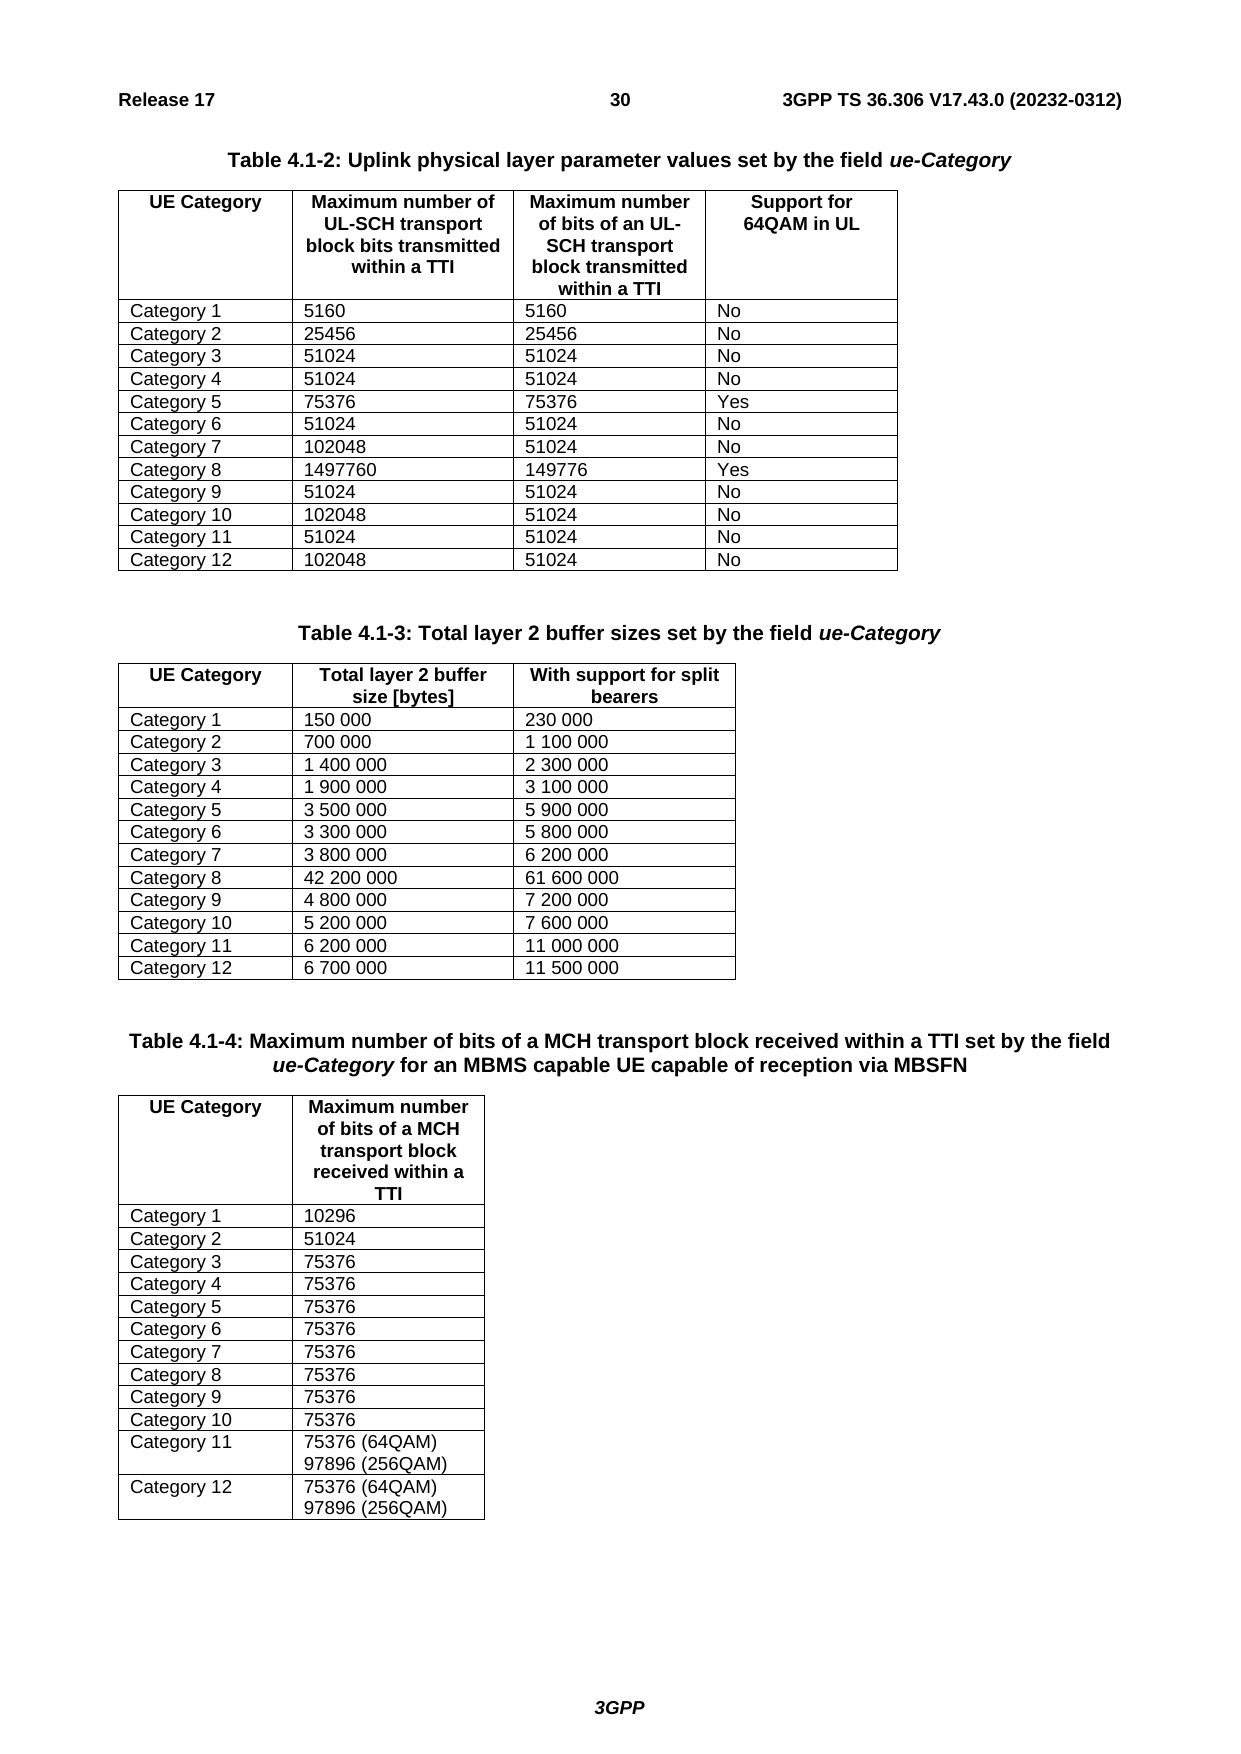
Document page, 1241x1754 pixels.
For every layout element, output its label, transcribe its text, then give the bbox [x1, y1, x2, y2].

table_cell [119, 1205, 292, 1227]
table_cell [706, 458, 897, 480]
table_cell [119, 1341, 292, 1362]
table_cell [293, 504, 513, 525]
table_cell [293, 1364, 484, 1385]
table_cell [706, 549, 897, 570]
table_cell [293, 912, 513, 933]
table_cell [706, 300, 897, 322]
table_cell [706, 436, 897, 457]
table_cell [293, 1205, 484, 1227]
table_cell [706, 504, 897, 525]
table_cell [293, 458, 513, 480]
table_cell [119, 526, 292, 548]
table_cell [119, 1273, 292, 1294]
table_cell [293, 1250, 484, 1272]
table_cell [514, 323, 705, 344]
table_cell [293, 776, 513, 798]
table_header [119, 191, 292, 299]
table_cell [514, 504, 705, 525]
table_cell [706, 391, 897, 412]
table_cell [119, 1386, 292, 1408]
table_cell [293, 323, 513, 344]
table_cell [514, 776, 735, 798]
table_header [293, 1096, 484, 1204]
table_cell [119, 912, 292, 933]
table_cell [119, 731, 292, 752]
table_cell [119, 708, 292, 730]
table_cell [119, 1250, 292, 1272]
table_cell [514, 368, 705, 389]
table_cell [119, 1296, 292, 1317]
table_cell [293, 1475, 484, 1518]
text Table 4.1-2: Uplink physical layer parameter values set by the field ue-Category [118, 147, 1122, 171]
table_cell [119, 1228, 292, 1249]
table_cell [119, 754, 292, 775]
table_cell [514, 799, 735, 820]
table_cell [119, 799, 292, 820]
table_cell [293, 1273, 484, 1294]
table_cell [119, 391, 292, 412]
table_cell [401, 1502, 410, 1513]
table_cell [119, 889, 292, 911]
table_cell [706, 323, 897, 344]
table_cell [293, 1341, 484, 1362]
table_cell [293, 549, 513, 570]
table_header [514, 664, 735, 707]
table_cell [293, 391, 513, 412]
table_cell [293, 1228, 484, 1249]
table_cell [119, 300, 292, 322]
text Table 4.1-3: Total layer 2 buffer sizes set by the field ue-Category [118, 620, 1122, 644]
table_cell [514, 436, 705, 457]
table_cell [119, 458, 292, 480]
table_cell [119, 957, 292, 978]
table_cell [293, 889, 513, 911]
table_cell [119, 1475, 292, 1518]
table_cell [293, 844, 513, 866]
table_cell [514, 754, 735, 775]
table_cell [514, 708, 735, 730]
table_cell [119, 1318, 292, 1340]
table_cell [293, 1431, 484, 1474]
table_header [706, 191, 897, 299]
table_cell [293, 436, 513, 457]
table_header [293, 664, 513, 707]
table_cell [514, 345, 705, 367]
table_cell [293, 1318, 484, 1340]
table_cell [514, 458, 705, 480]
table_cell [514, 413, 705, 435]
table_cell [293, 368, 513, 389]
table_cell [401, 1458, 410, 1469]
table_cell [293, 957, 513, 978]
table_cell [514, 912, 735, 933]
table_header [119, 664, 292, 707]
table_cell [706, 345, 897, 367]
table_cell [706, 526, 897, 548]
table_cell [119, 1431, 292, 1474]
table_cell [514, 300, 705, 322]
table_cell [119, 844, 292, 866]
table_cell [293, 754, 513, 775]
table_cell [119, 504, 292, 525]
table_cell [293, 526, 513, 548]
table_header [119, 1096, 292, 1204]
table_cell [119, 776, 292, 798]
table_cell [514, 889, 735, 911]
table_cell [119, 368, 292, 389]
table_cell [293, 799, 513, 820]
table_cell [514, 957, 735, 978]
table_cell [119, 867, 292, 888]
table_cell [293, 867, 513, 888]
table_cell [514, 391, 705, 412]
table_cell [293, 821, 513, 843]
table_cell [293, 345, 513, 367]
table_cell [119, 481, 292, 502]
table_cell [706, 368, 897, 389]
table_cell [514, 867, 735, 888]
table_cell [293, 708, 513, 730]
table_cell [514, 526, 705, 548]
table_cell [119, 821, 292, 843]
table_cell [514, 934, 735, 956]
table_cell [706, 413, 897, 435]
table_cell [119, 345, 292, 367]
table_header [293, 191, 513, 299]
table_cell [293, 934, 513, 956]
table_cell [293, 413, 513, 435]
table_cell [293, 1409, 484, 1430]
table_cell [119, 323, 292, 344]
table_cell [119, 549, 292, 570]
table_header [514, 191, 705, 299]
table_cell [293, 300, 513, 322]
text Table 4.1-4: Maximum number of bits of a MCH transport block received within a TTI set by the field ue-Category for an MBMS capable UE capable of reception via MBSFN [118, 1029, 1122, 1077]
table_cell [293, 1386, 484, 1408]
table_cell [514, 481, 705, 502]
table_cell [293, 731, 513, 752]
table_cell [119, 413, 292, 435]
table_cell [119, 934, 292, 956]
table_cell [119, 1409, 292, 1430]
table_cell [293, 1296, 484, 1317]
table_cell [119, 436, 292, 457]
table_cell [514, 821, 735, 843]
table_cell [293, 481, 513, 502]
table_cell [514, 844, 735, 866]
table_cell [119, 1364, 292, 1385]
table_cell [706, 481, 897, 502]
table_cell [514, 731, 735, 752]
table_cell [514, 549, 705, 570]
